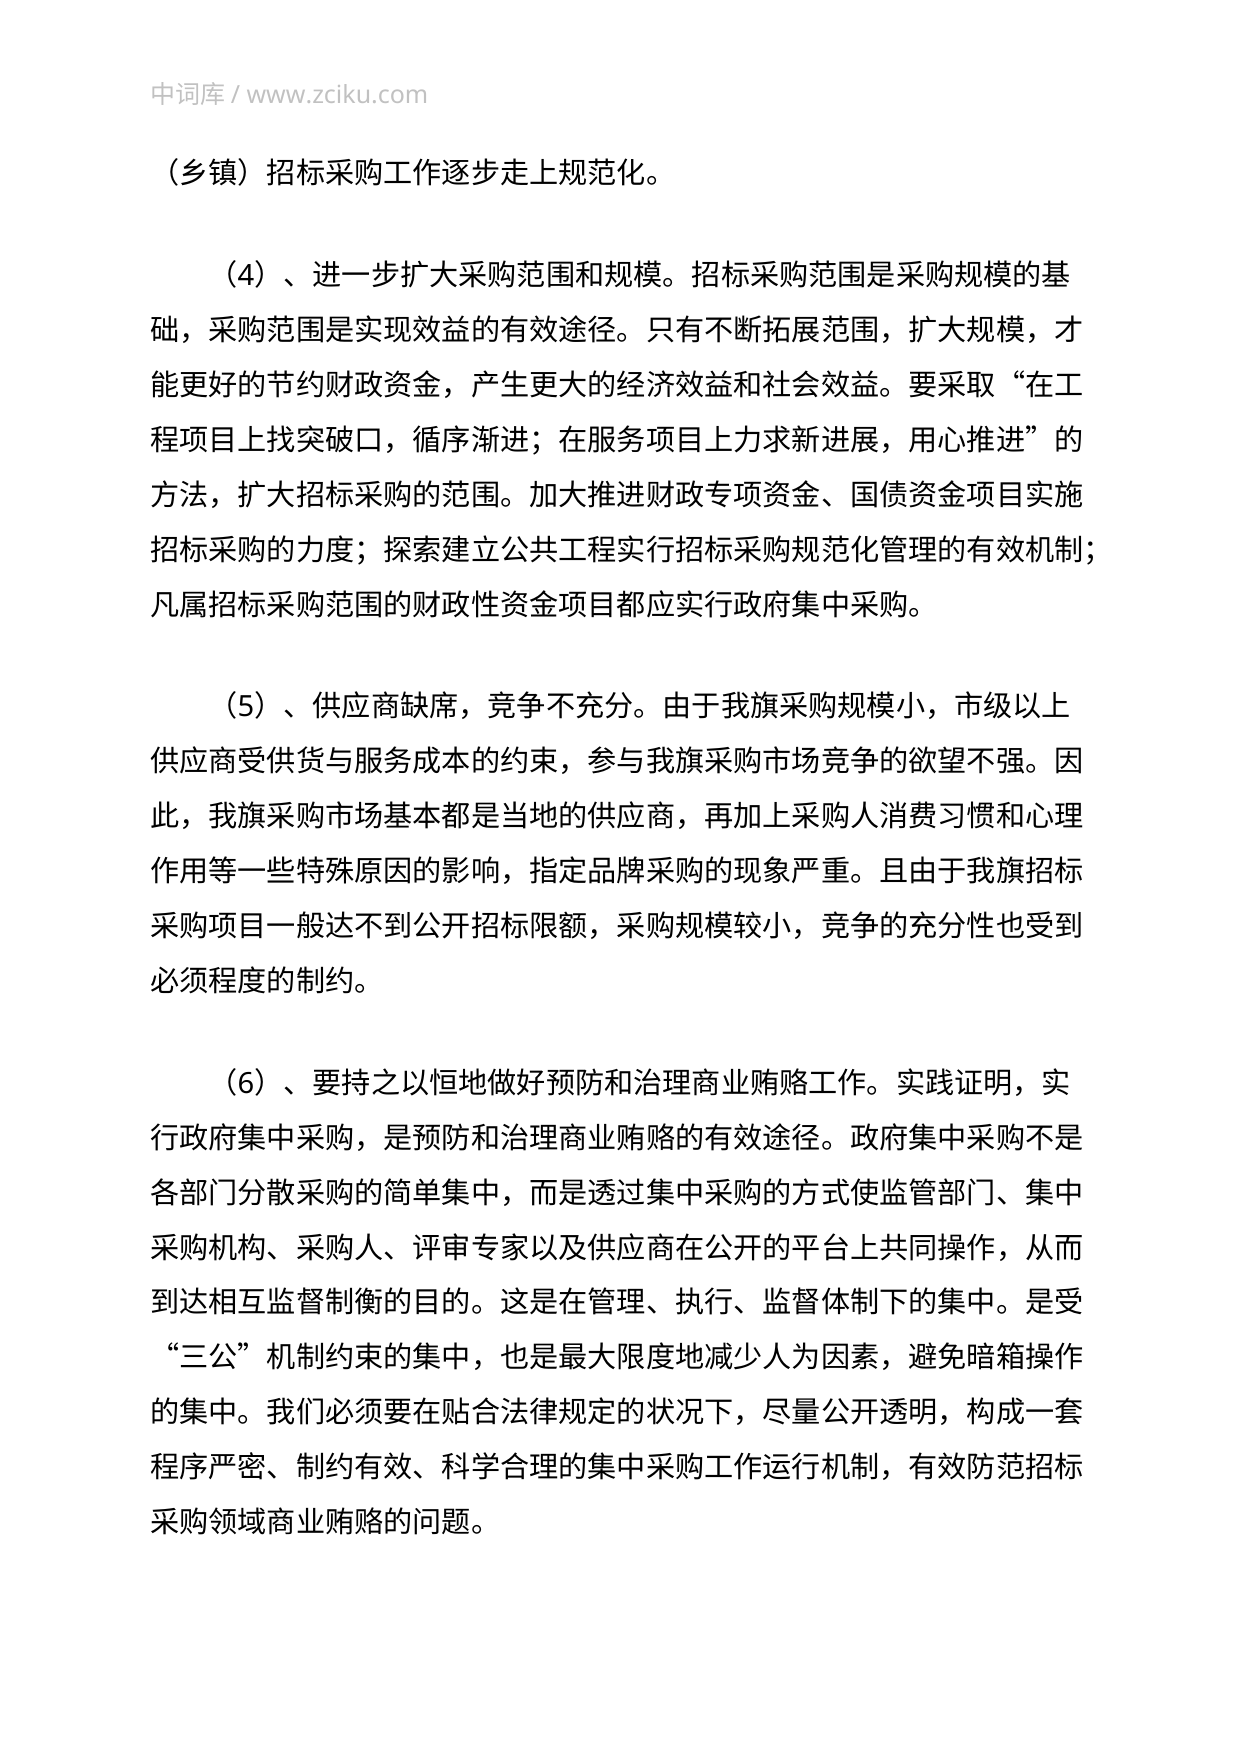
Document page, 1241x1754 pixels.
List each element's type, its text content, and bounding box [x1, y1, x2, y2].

text （6）、要持之以恒地做好预防和治理商业贿赂工作。实践证明，实行政府集中采购，是预防和治理商业贿赂的有效途径。政府集中采购不是各部门分散采购的简单集中，而是透过集中采购的方式使监管部门、集中采购机构、采购人、评审专家以及供应商在公开的平台上共同操作，从而到达相互监督制衡的目的。这是在管理、执行、监督体制下的集中。是受“三公”机制约束的集中，也是最大限度地减少人为因素，避免暗箱操作的集中。我们必须要在贴合法律规定的状况下，尽量公开透明，构成一套程序严密、制约有效、科学合理的集中采购工作运行机制，有效防范招标采购领域商业贿赂的问题。 [150, 1059, 1090, 1541]
text （5）、供应商缺席，竞争不充分。由于我旗采购规模小，市级以上供应商受供货与服务成本的约束，参与我旗采购市场竞争的欲望不强。因此，我旗采购市场基本都是当地的供应商，再加上采购人消费习惯和心理作用等一些特殊原因的影响，指定品牌采购的现象严重。且由于我旗招标采购项目一般达不到公开招标限额，采购规模较小，竞争的充分性也受到必须程度的制约。 [150, 683, 1090, 1000]
text （4）、进一步扩大采购范围和规模。招标采购范围是采购规模的基础，采购范围是实现效益的有效途径。只有不断拓展范围，扩大规模，才能更好的节约财政资金，产生更大的经济效益和社会效益。要采取“在工程项目上找突破口，循序渐进；在服务项目上力求新进展，用心推进”的方法，扩大招标采购的范围。加大推进财政专项资金、国债资金项目实施招标采购的力度；探索建立公共工程实行招标采购规范化管理的有效机制；凡属招标采购范围的财政性资金项目都应实行政府集中采购。 [150, 252, 1090, 623]
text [150, 150, 1090, 192]
